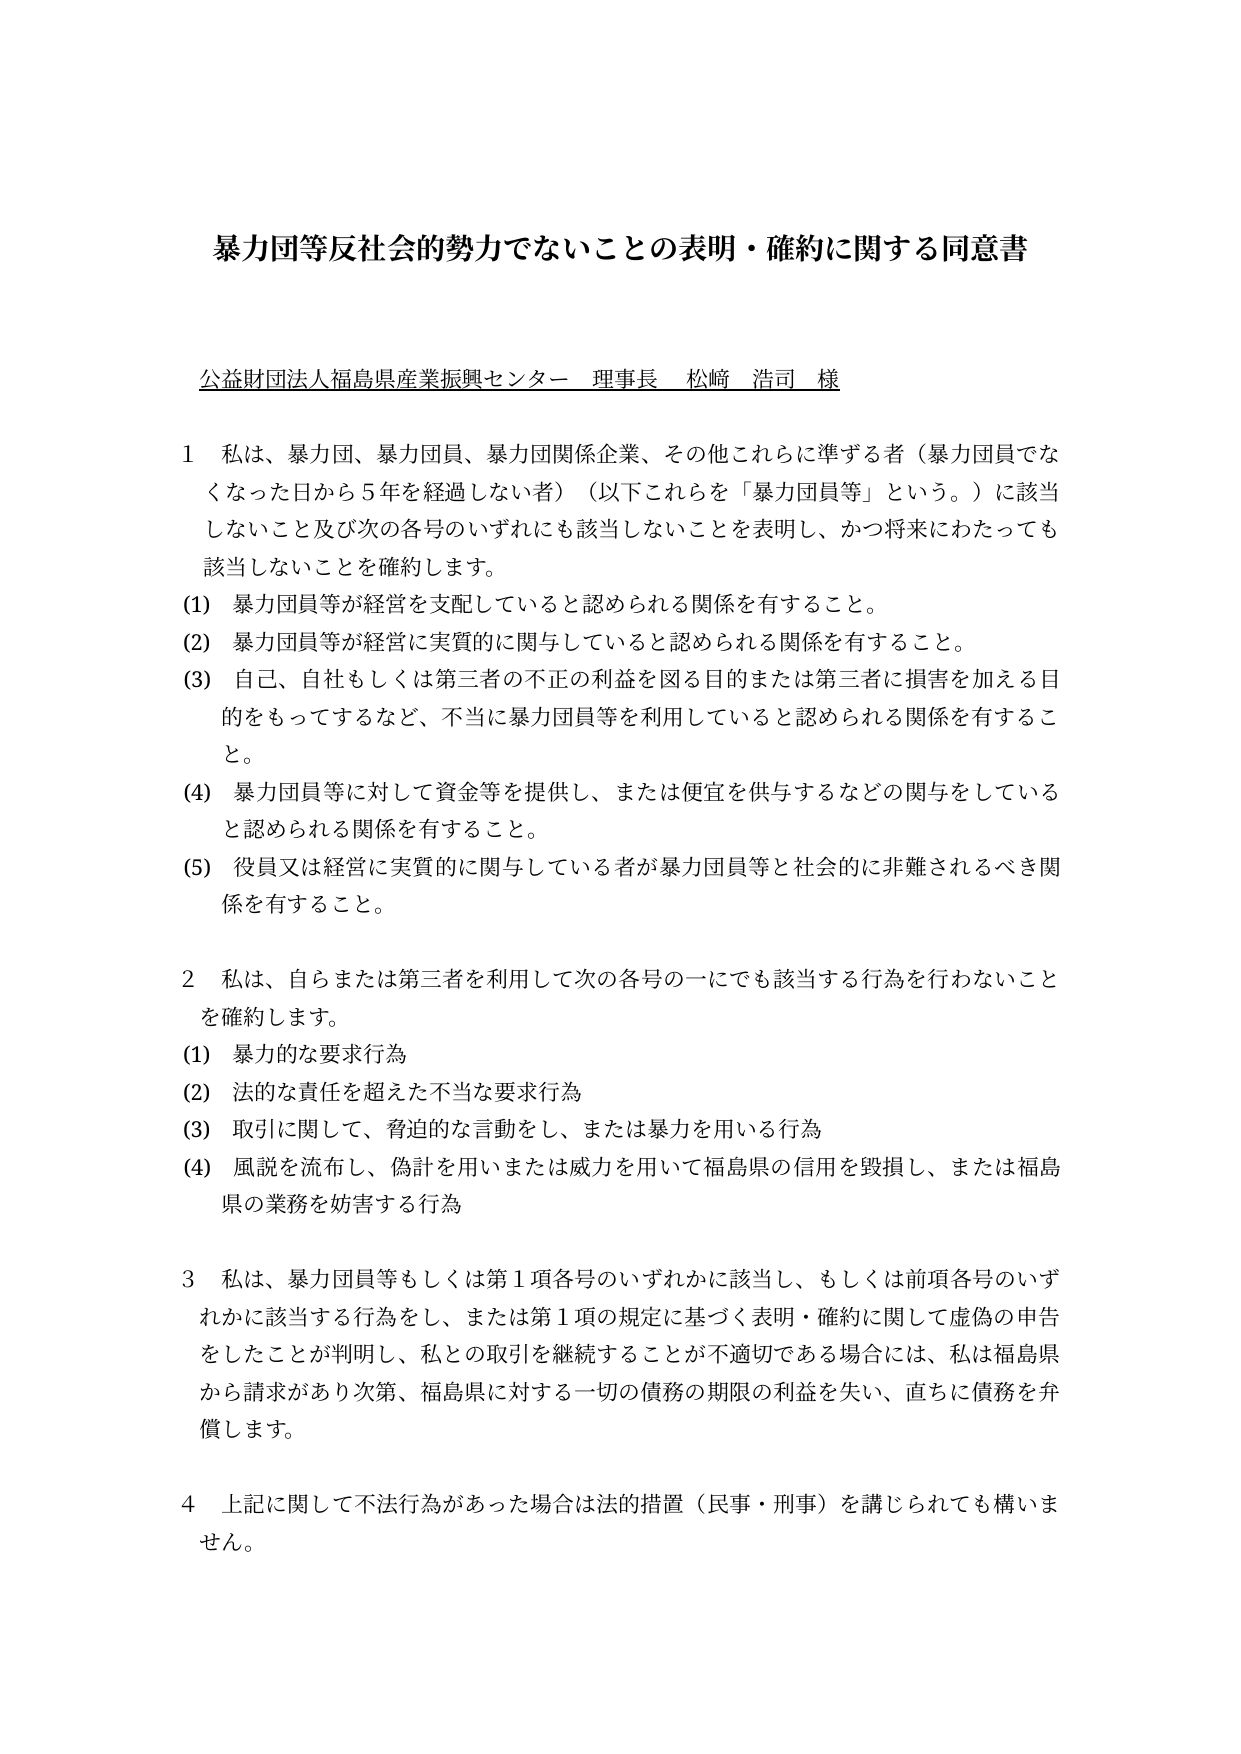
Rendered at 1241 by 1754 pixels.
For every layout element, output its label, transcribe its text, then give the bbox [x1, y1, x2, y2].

text (3) 取引に関して、脅迫的な言動をし、または暴力を用いる行為 [177, 1109, 1063, 1147]
text 公益財団法人福島県産業振興センター 理事長 松﨑 浩司 様 [177, 359, 1063, 397]
text ３ 私は、暴力団員等もしくは第１項各号のいずれかに該当し、もしくは前項各号のいずれかに該当する行為をし、または第１項の規定に基づく表明・確約に関して虚偽の申告をしたことが判明し、私との取引を継続することが不適切である場合には、私は福島県から請求があり次第、福島県に対する一切の債務の期限の利益を失い、直ちに債務を弁償します。 [177, 1259, 1063, 1447]
text ４ 上記に関して不法行為があった場合は法的措置（民事・刑事）を講じられても構いません。 [177, 1484, 1063, 1559]
text (2) 暴力団員等が経営に実質的に関与していると認められる関係を有すること。 [177, 622, 1063, 659]
text (4) 暴力団員等に対して資金等を提供し、または便宜を供与するなどの関与をしていると認められる関係を有すること。 [177, 772, 1063, 847]
text ２ 私は、自らまたは第三者を利用して次の各号の一にでも該当する行為を行わないことを確約します。 [177, 959, 1063, 1034]
text (1) 暴力的な要求行為 [177, 1034, 1063, 1072]
text (2) 法的な責任を超えた不当な要求行為 [177, 1072, 1063, 1109]
text １ 私は、暴力団、暴力団員、暴力団関係企業、その他これらに準ずる者（暴力団員でなくなった日から５年を経過しない者）（以下これらを「暴力団員等」という。）に該当しないこと及び次の各号のいずれにも該当しないことを表明し、かつ将来にわたっても該当しないことを確約します。 [177, 434, 1063, 584]
text (4) 風説を流布し、偽計を用いまたは威力を用いて福島県の信用を毀損し、または福島県の業務を妨害する行為 [177, 1147, 1063, 1222]
text 暴力団等反社会的勢力でないことの表明・確約に関する同意書 [177, 209, 1063, 284]
text (1) 暴力団員等が経営を支配していると認められる関係を有すること。 [177, 584, 1063, 622]
text (5) 役員又は経営に実質的に関与している者が暴力団員等と社会的に非難されるべき関係を有すること。 [177, 847, 1063, 922]
text (3) 自己、自社もしくは第三者の不正の利益を図る目的または第三者に損害を加える目的をもってするなど、不当に暴力団員等を利用していると認められる関係を有すること。 [177, 659, 1063, 772]
